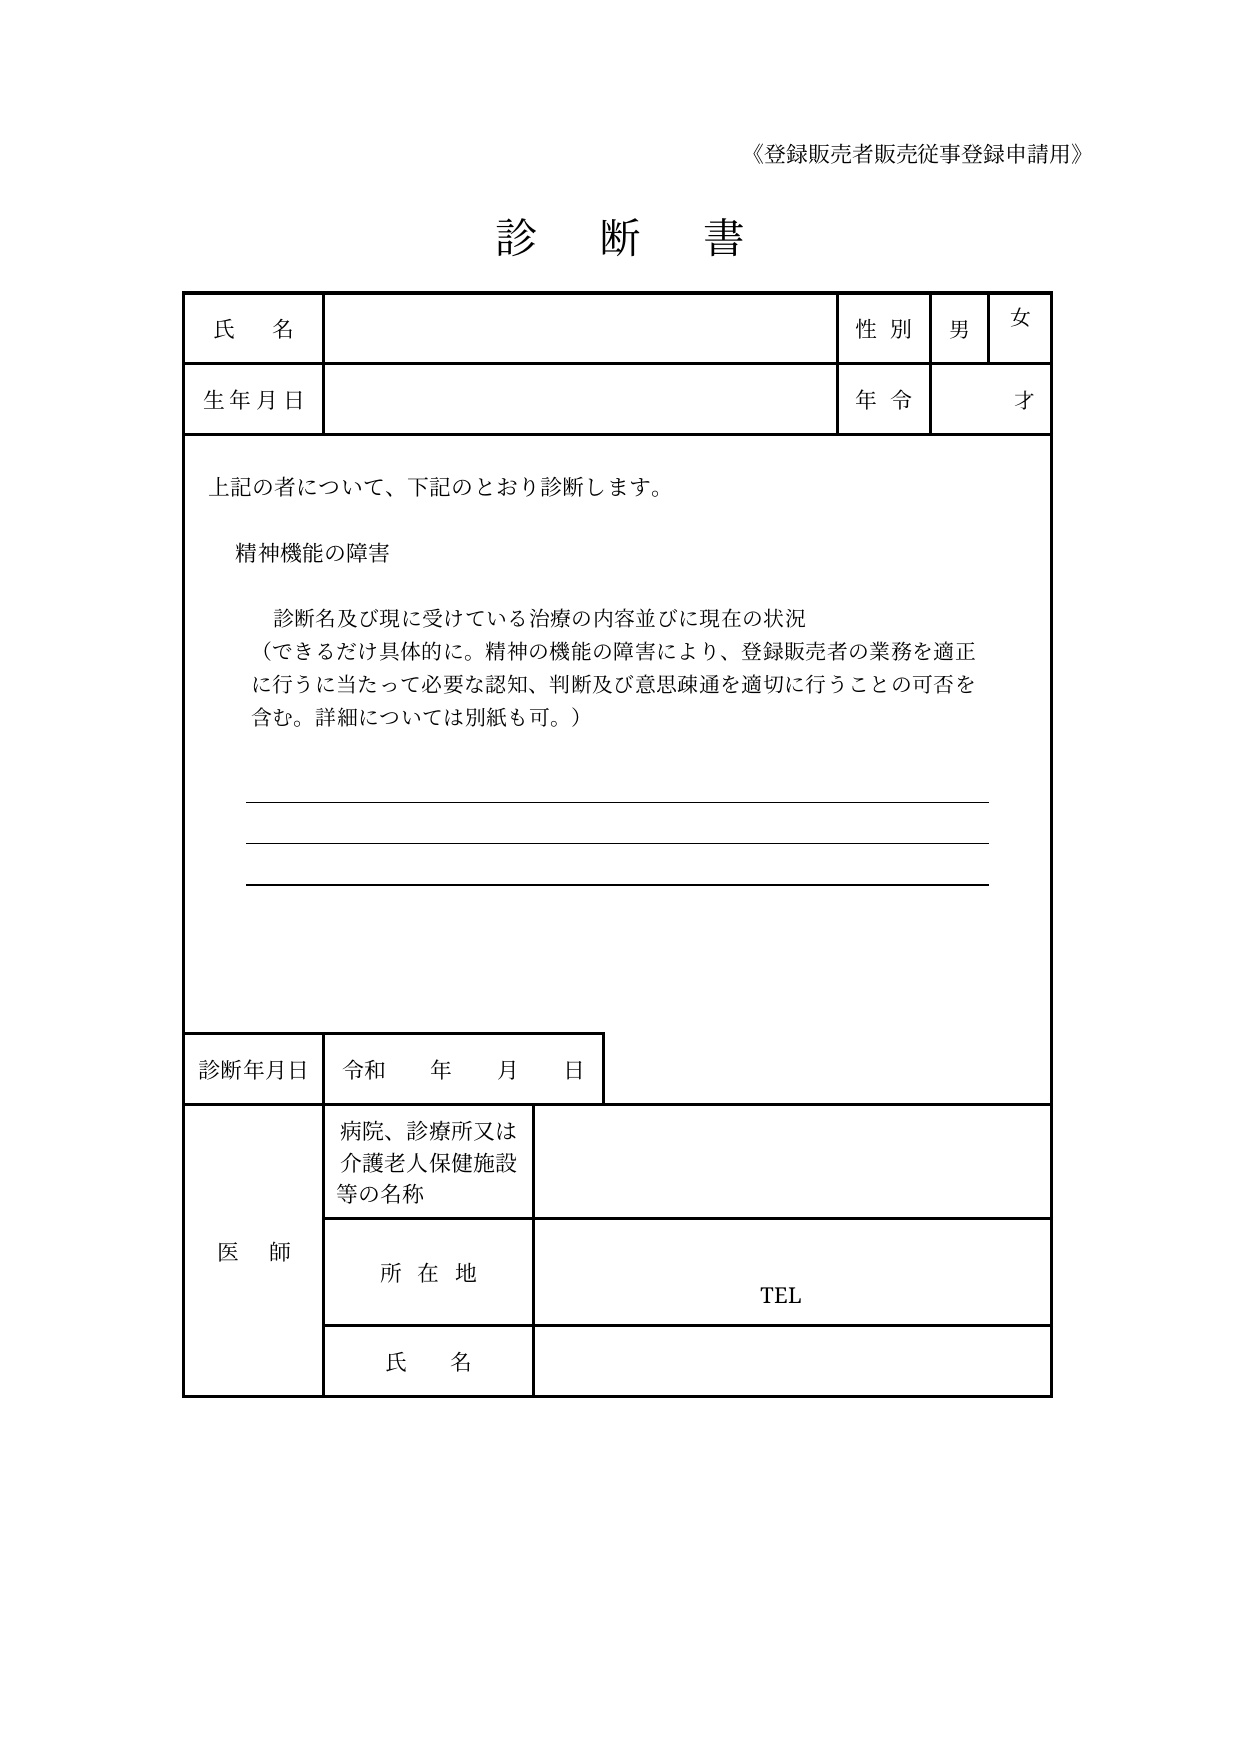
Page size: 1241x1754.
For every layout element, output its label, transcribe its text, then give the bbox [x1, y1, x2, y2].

table_cell [605, 1032, 1050, 1103]
table_cell 生年月日 [185, 365, 322, 433]
table_cell 医師 [185, 1106, 322, 1395]
text 診断書 [148, 202, 1092, 269]
table_cell 上記の者について、下記のとおり診断します。 精神機能の障害 診断名及び現に受けている治療の内容並びに現在の状況 （できるだけ具体的に。精神の機能の障害により、登録販売者の業務を適正 に行うに当たって必要な認知、判断及び意思疎通を適切に行うことの可否を 含む。詳細については別紙も可。） [185, 436, 1050, 1032]
table_cell [535, 1106, 1050, 1217]
table_header [1053, 291, 1057, 1395]
table_cell 令和 年 月 日 [325, 1035, 602, 1103]
table_cell [535, 1327, 1050, 1395]
table_header [325, 295, 836, 362]
text 《登録販売者販売従事登録申請用》 [148, 136, 1092, 169]
table_cell 病院、診療所又は 介護老人保健施設 等の名称 [325, 1106, 532, 1217]
table_cell 才 [932, 365, 1050, 433]
table_cell TEL [535, 1220, 1050, 1323]
table_header 男 [932, 295, 987, 362]
table_header 性別 [839, 295, 929, 362]
table_header 氏名 [185, 295, 322, 362]
table_cell 診断年月日 [185, 1035, 322, 1103]
table_cell 所在地 [325, 1220, 532, 1323]
table_header 女 [990, 295, 1050, 362]
table_cell 氏名 [325, 1327, 532, 1395]
table_cell 年令 [839, 365, 929, 433]
table_cell [325, 365, 836, 433]
